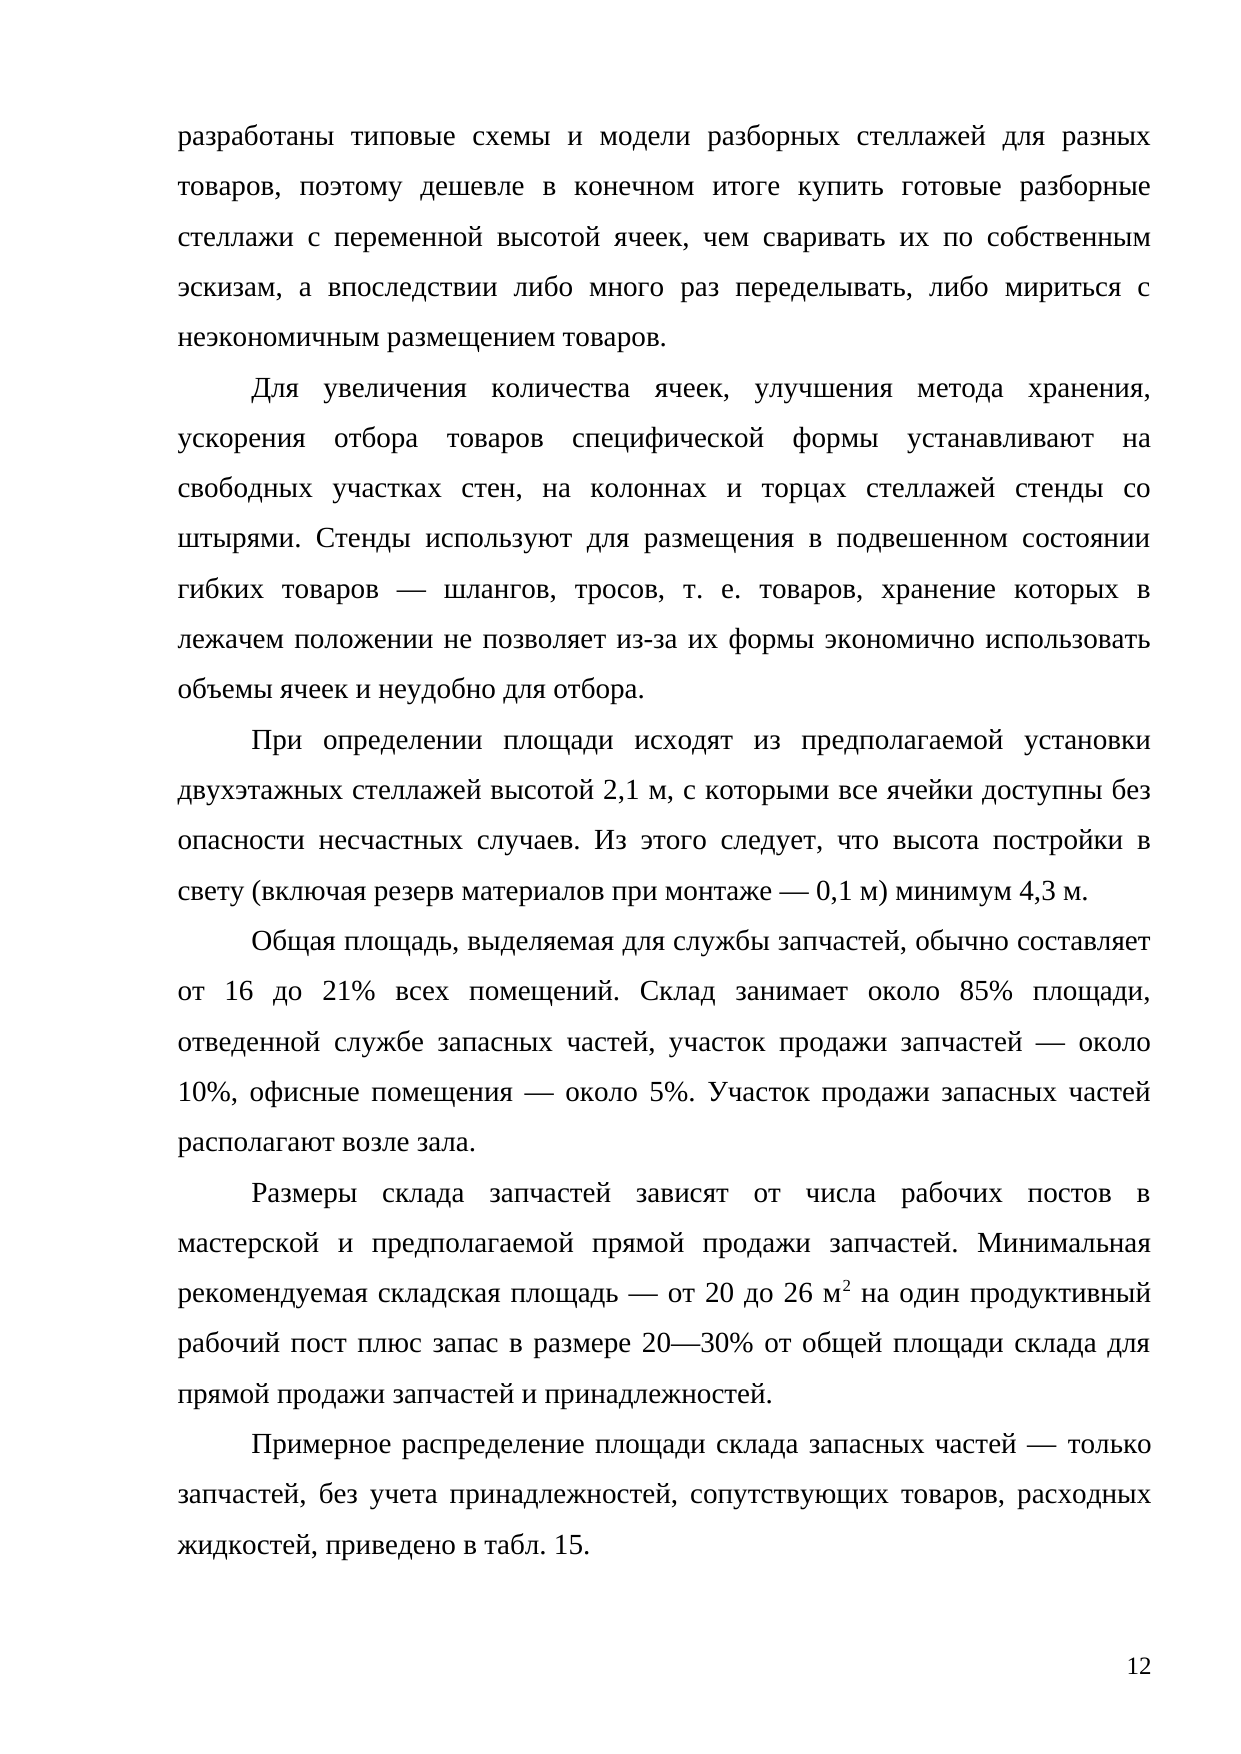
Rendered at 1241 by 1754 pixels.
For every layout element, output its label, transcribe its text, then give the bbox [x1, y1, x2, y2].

text При определении площади исходят из предполагаемой установки двухэтажных стеллажей высотой , с которыми все ячейки доступны без опасности несчастных случаев. Из этого следует, что высота постройки в свету (включая резерв материалов при монтаже — ) минимум . [177, 722, 1152, 906]
text Общая площадь, выделяемая для службы запчастей, обычно составляет от 16 до 21% всех помещений. Склад занимает около 85% площади, отведенной службе запасных частей, участок продажи запчастей — около 10%, офисные помещения — около 5%. Участок продажи запасных частей располагают возле зала. [177, 923, 1152, 1158]
text Примерное распределение площади склада запасных частей — только запчастей, без учета принадлежностей, сопутствующих товаров, расходных жидкостей, приведено в табл. 15. [177, 1426, 1152, 1560]
text Размеры склада запчастей зависят от числа рабочих постов в мастерской и предполагаемой прямой продажи запчастей. Минимальная рекомендуемая складская площадь — от 20 до на один продуктивный рабочий пост плюс запас в размере 20—30% от общей площади склада для прямой продажи запчастей и принадлежностей. [177, 1175, 1152, 1409]
text Для увеличения количества ячеек, улучшения метода хранения, ускорения отбора товаров специфической формы устанавливают на свободных участках стен, на колоннах и торцах стеллажей стенды со штырями. Стенды используют для размещения в подвешенном состоянии гибких товаров — шлангов, тросов, т. е. товаров, хранение которых в лежачем положении не позволяет из-за их формы экономично использовать объемы ячеек и неудобно для отбора. [177, 370, 1152, 705]
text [177, 118, 1152, 353]
